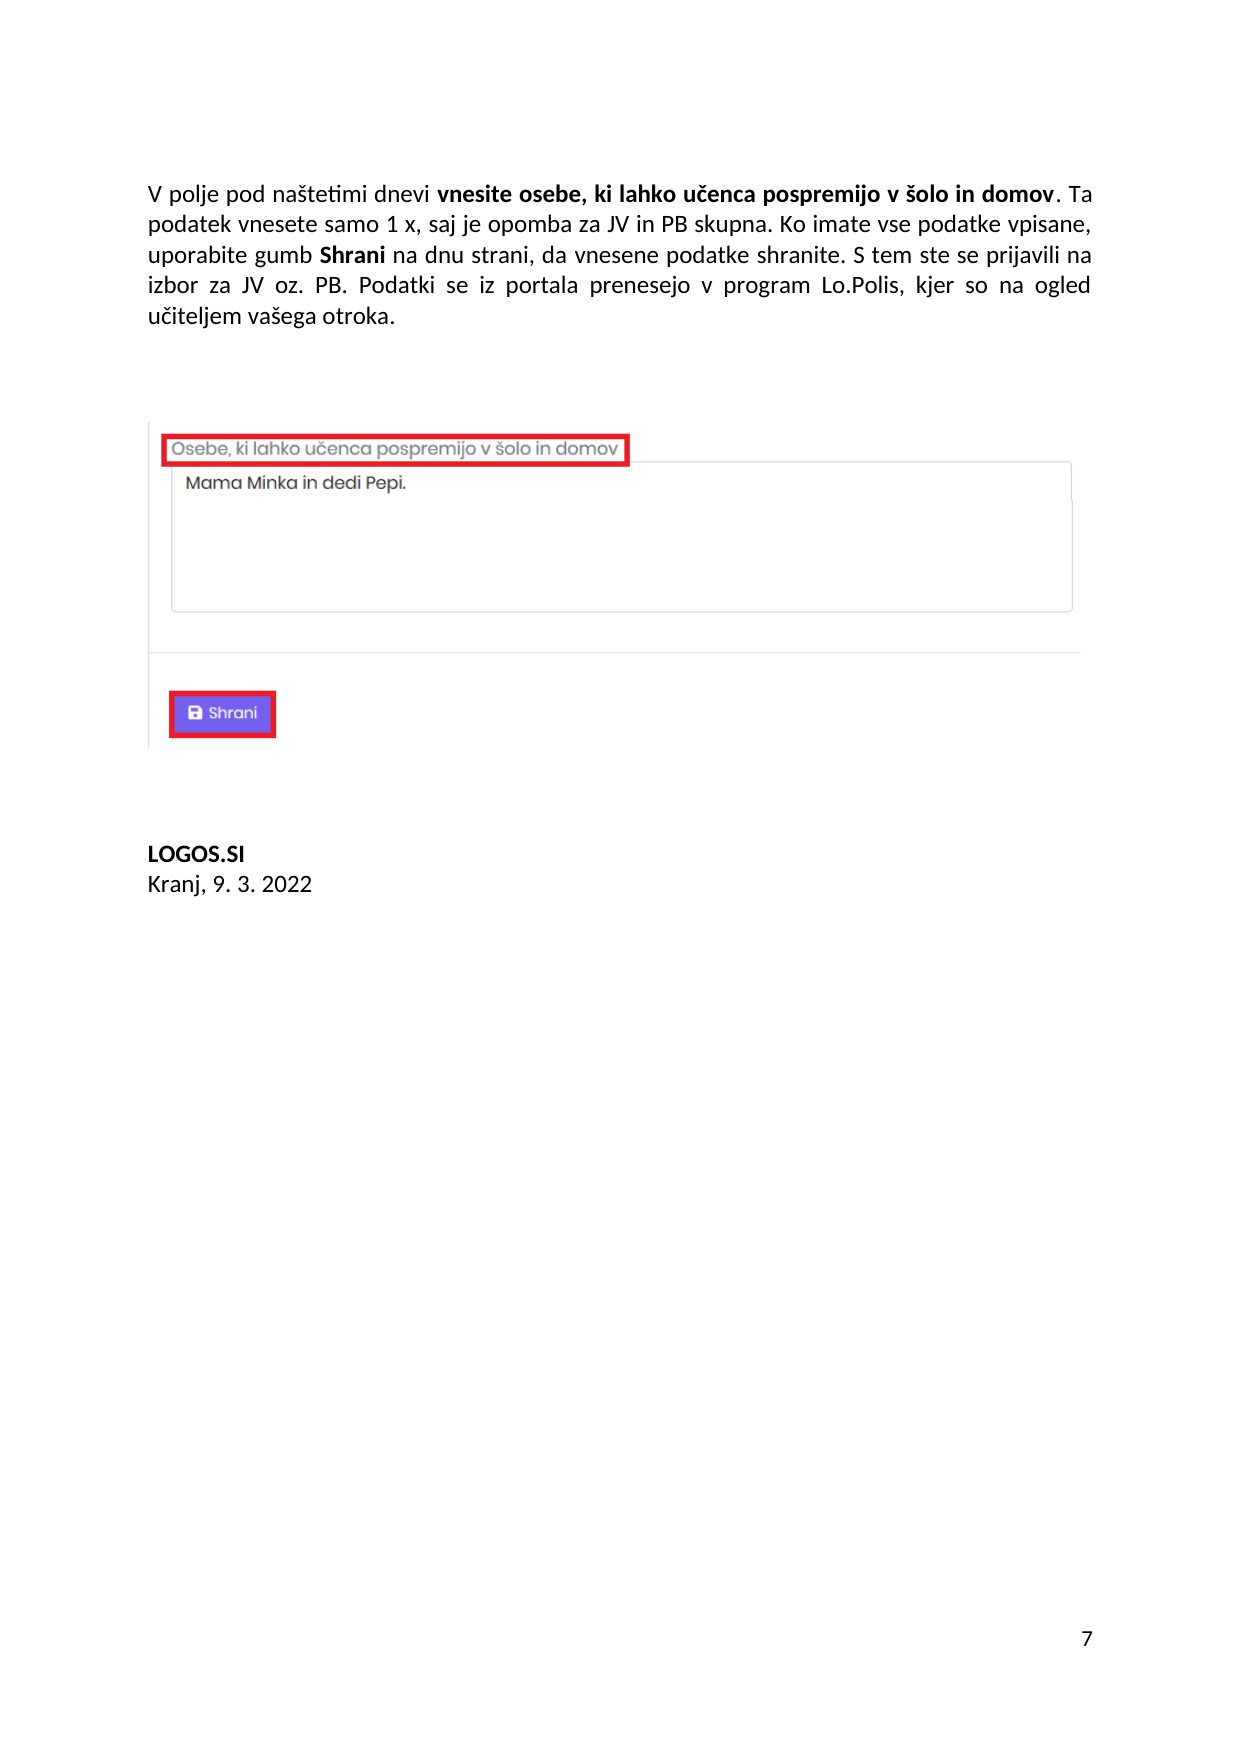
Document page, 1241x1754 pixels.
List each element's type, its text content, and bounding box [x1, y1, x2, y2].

text Kranj, 9. 3. 2022 [148, 868, 1093, 899]
picture [147, 422, 1093, 747]
text V polje pod naštetimi dnevi vnesite osebe, ki lahko učenca pospremijo v šolo in domov. Ta podatek vnesete samo 1 x, saj je opomba za JV in PB skupna. Ko imate vse podatke vpisane, uporabite gumb Shrani na dnu strani, da vnesene podatke shranite. S tem ste se prijavili na izbor za JV oz. PB. Podatki se iz portala prenesejo v program Lo.Polis, kjer so na ogled učiteljem vašega otroka. [148, 178, 1093, 331]
text LOGOS.SI [148, 838, 1093, 868]
